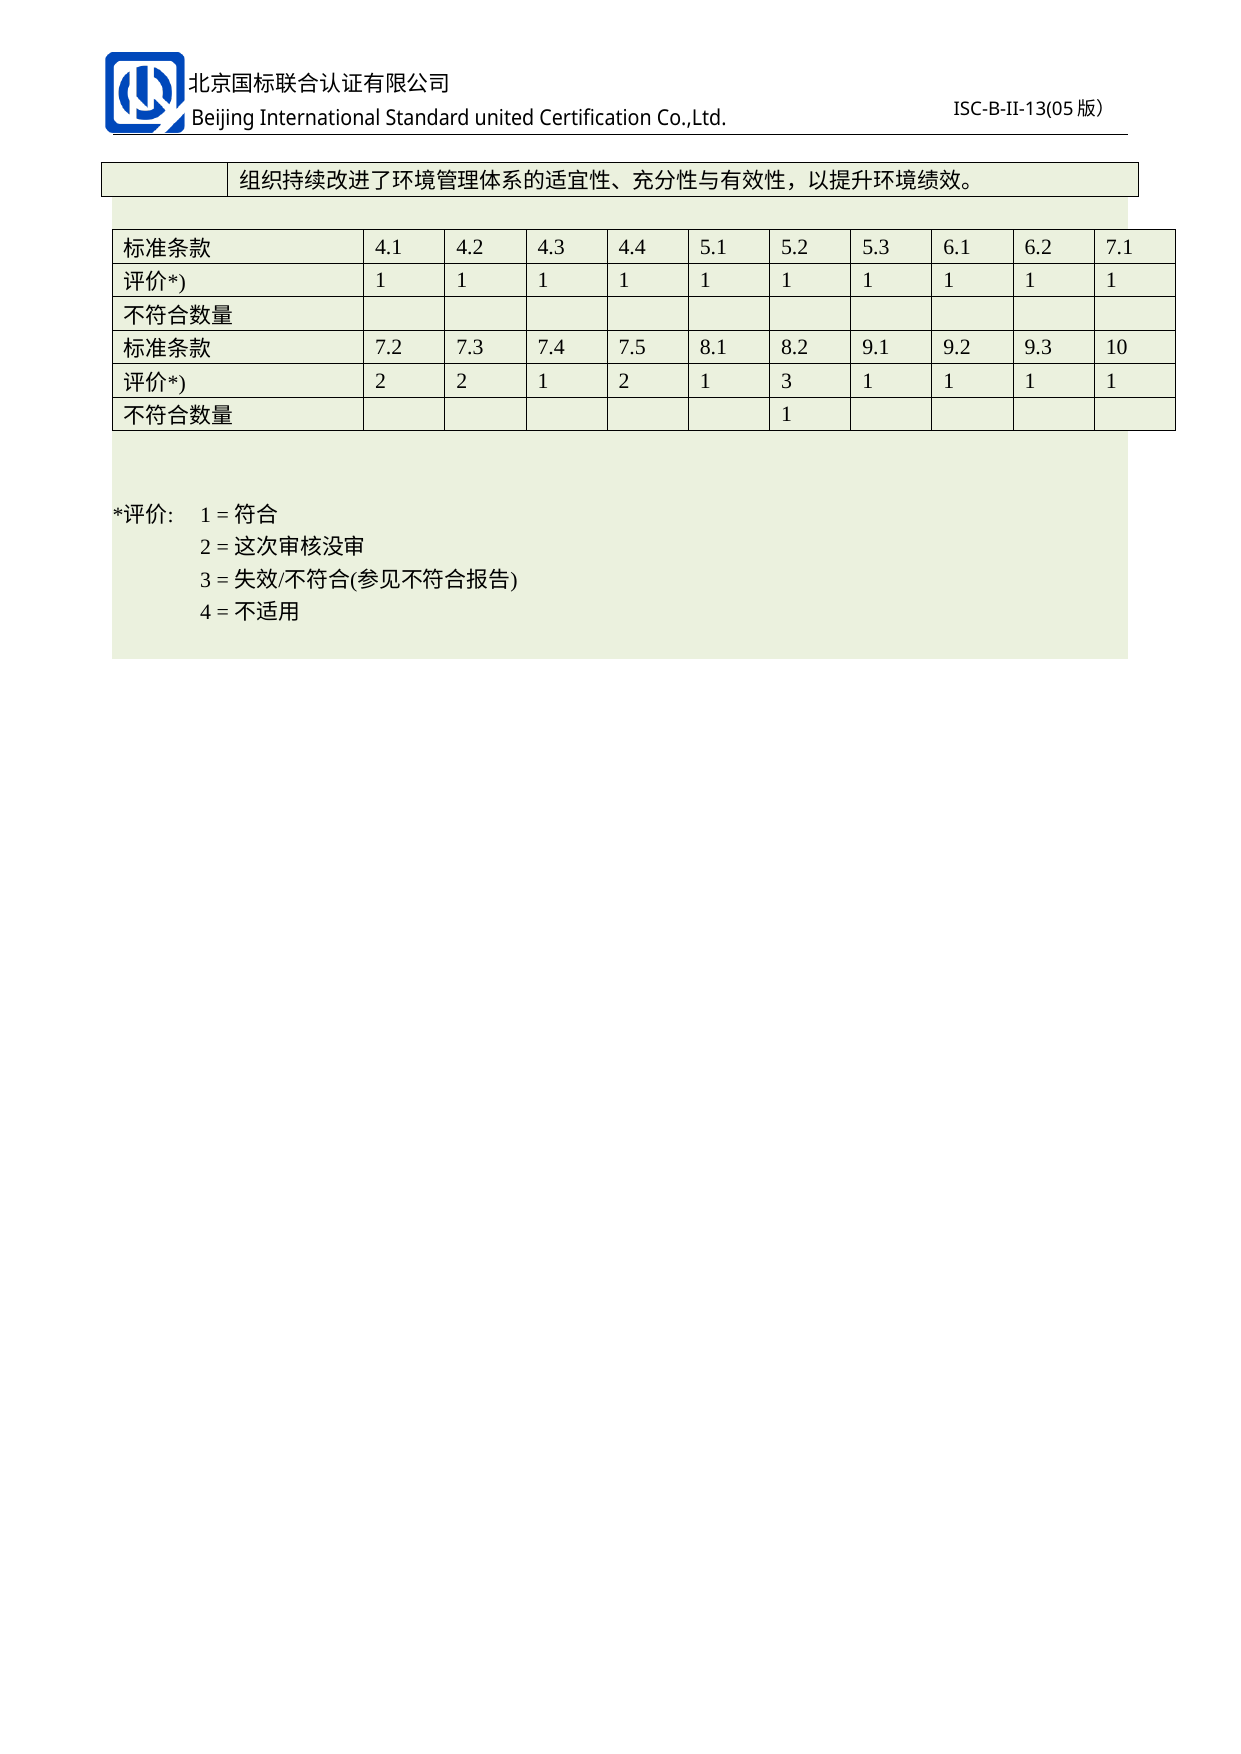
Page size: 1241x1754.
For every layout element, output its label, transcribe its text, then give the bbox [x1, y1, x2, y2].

table_cell [1002, 398, 1013, 430]
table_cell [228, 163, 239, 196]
table_cell [1164, 398, 1175, 430]
table_cell [1164, 297, 1175, 330]
text 2 = 这次审核没审 [112, 529, 1128, 561]
table_cell [921, 398, 931, 430]
table_cell [364, 398, 375, 430]
table_cell [932, 398, 943, 430]
table_cell [596, 297, 607, 330]
table_cell [608, 297, 618, 330]
table_cell [758, 297, 769, 330]
text 3 = 失效/不符合(参见不符合报告) [112, 561, 1128, 594]
table_cell [758, 398, 769, 430]
table_cell [1002, 297, 1013, 330]
table_cell [770, 297, 781, 330]
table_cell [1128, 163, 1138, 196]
table_cell [1014, 398, 1024, 430]
table_cell [1083, 398, 1094, 430]
table_cell [596, 398, 607, 430]
table_cell [445, 297, 456, 330]
text 4 = 不适用 [112, 594, 1128, 626]
table_cell [851, 297, 862, 330]
table_cell [527, 398, 537, 430]
table_cell [851, 398, 862, 430]
table_cell [1095, 297, 1106, 330]
table_cell [364, 297, 375, 330]
table_cell [689, 297, 699, 330]
table_cell [689, 398, 699, 430]
table_cell [1095, 398, 1106, 430]
picture [105, 52, 185, 133]
table_cell [433, 297, 444, 330]
table_cell [515, 398, 526, 430]
table_cell [677, 398, 688, 430]
table_cell [608, 398, 618, 430]
table_cell [515, 297, 526, 330]
table_cell [932, 297, 943, 330]
table_cell [1014, 297, 1024, 330]
table_cell [527, 297, 537, 330]
table_cell [839, 297, 850, 330]
table_cell [1083, 297, 1094, 330]
text *评价: 1 = 符合 [112, 496, 1128, 529]
table_cell [445, 398, 456, 430]
table_cell [677, 297, 688, 330]
table_cell [433, 398, 444, 430]
table_cell [921, 297, 931, 330]
